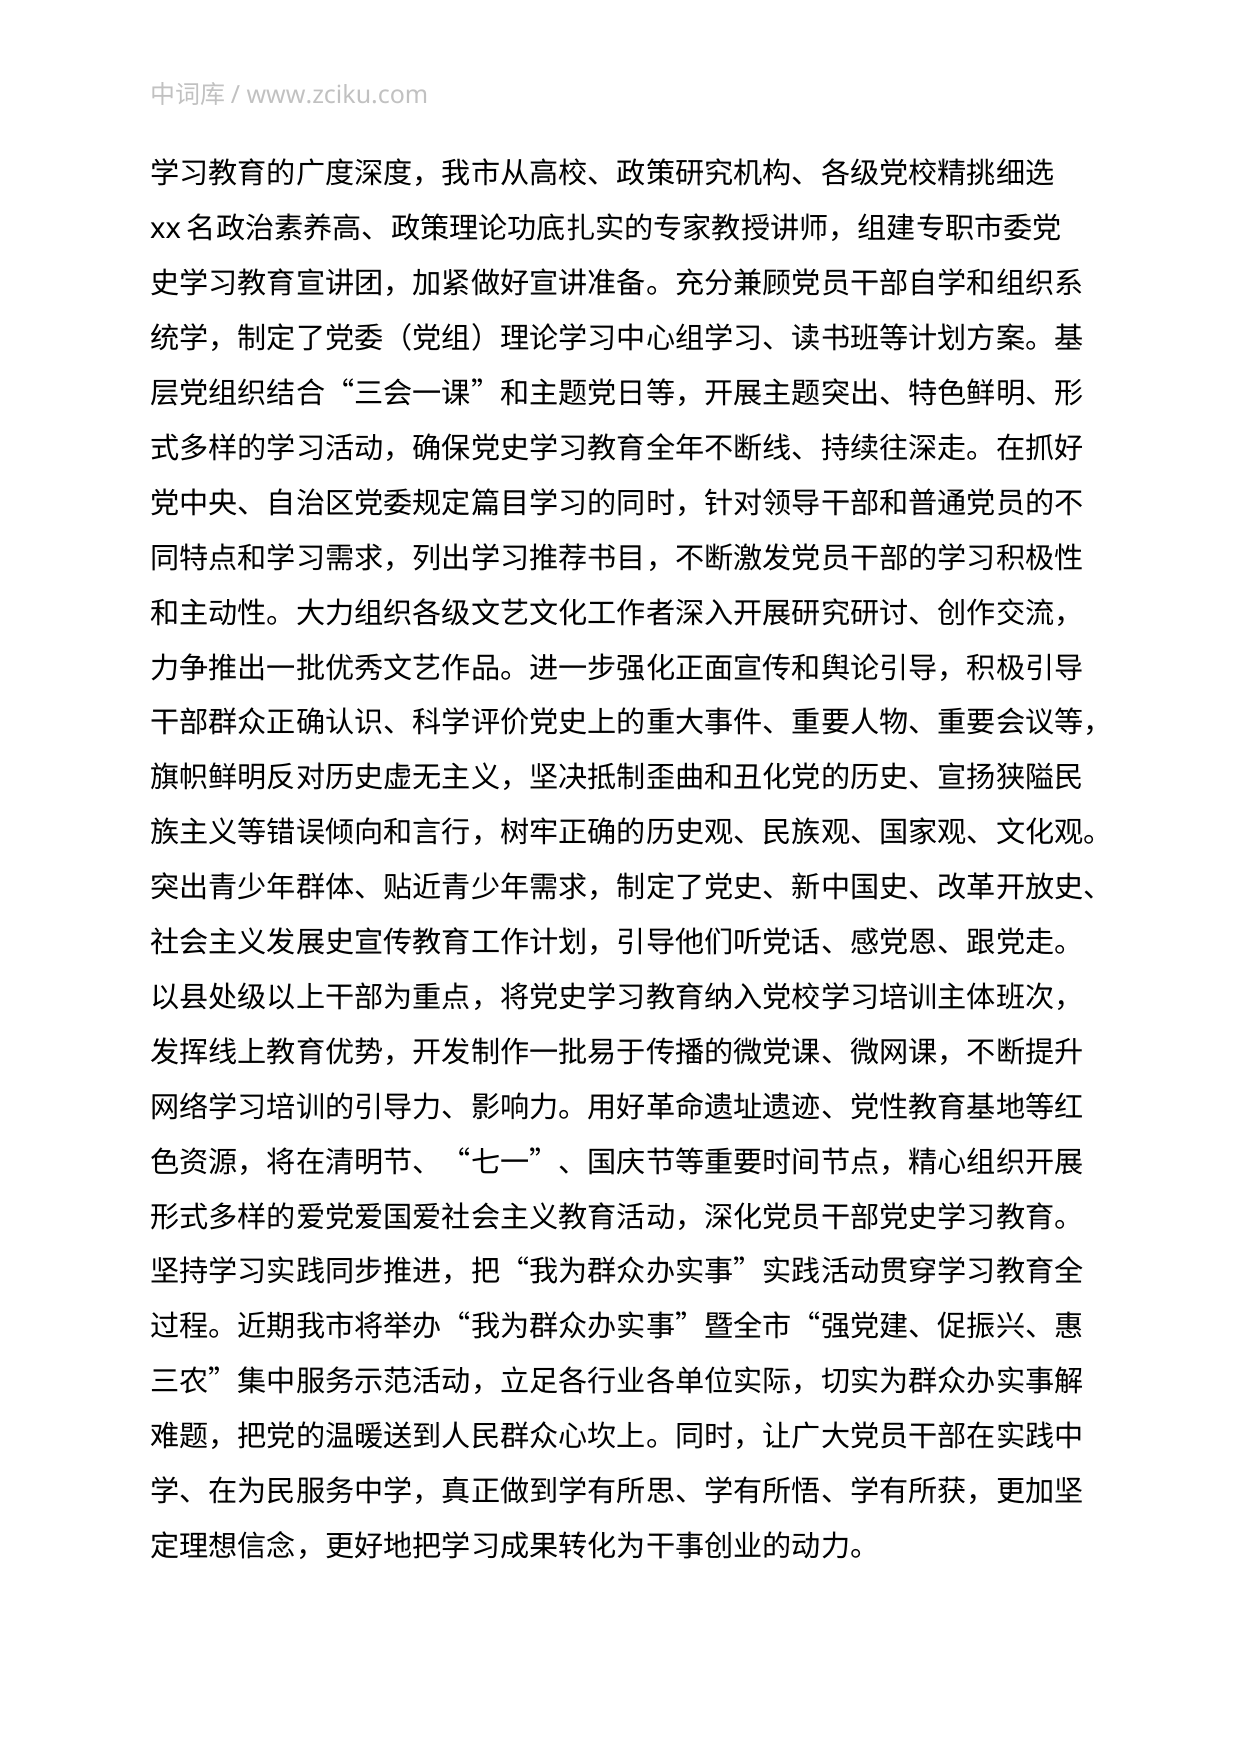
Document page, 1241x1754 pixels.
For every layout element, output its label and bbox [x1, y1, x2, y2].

text [150, 150, 1090, 1565]
